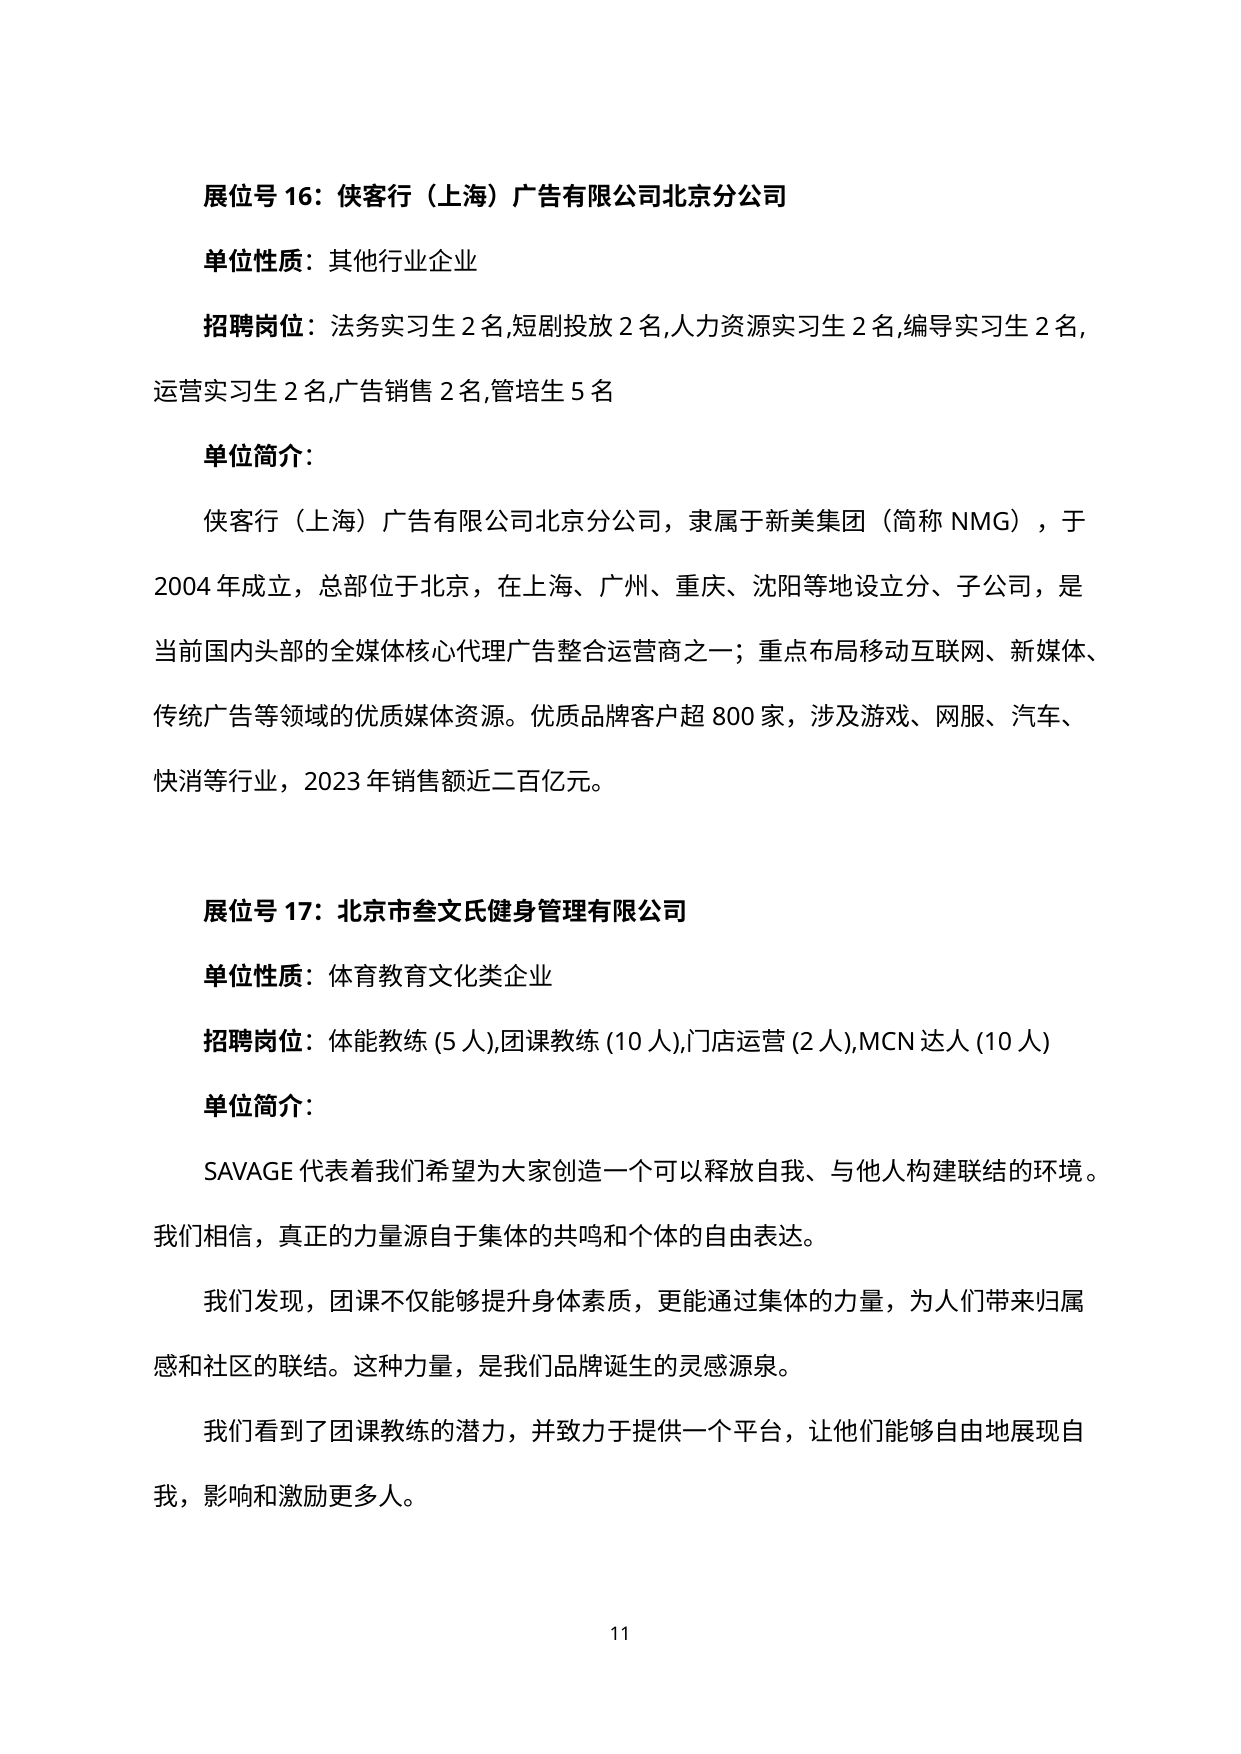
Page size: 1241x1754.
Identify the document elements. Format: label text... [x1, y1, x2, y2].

text 招聘岗位：法务实习生2名,短剧投放2名,人力资源实习生2名,编导实习生2名,运营实习生2名,广告销售2名,管培生5名 [153, 292, 1087, 422]
text 招聘岗位：体能教练 (5人),团课教练 (10人),门店运营 (2人),MCN达人 (10人) [153, 1007, 1087, 1072]
subtitle 展位号16：侠客行（上海）广告有限公司北京分公司 [153, 162, 1087, 227]
text 我们看到了团课教练的潜力，并致力于提供一个平台，让他们能够自由地展现自我，影响和激励更多人。 [153, 1397, 1087, 1527]
text 单位性质：体育教育文化类企业 [153, 942, 1087, 1007]
text 我们发现，团课不仅能够提升身体素质，更能通过集体的力量，为人们带来归属感和社区的联结。这种力量，是我们品牌诞生的灵感源泉。 [153, 1267, 1087, 1397]
subtitle 展位号17：北京市叁文氏健身管理有限公司 [153, 877, 1087, 942]
text 单位性质：其他行业企业 [153, 227, 1087, 292]
text SAVAGE代表着我们希望为大家创造一个可以释放自我、与他人构建联结的环境。我们相信，真正的力量源自于集体的共鸣和个体的自由表达。 [153, 1137, 1087, 1267]
text 单位简介： [153, 422, 1087, 487]
text 侠客行（上海）广告有限公司北京分公司，隶属于新美集团（简称NMG），于2004年成立，总部位于北京，在上海、广州、重庆、沈阳等地设立分、子公司，是当前国内头部的全媒体核心代理广告整合运营商之一；重点布局移动互联网、新媒体、传统广告等领域的优质媒体资源。优质品牌客户超800家，涉及游戏、网服、汽车、快消等行业，2023年销售额近二百亿元。 [153, 487, 1087, 812]
text 单位简介： [153, 1072, 1087, 1137]
